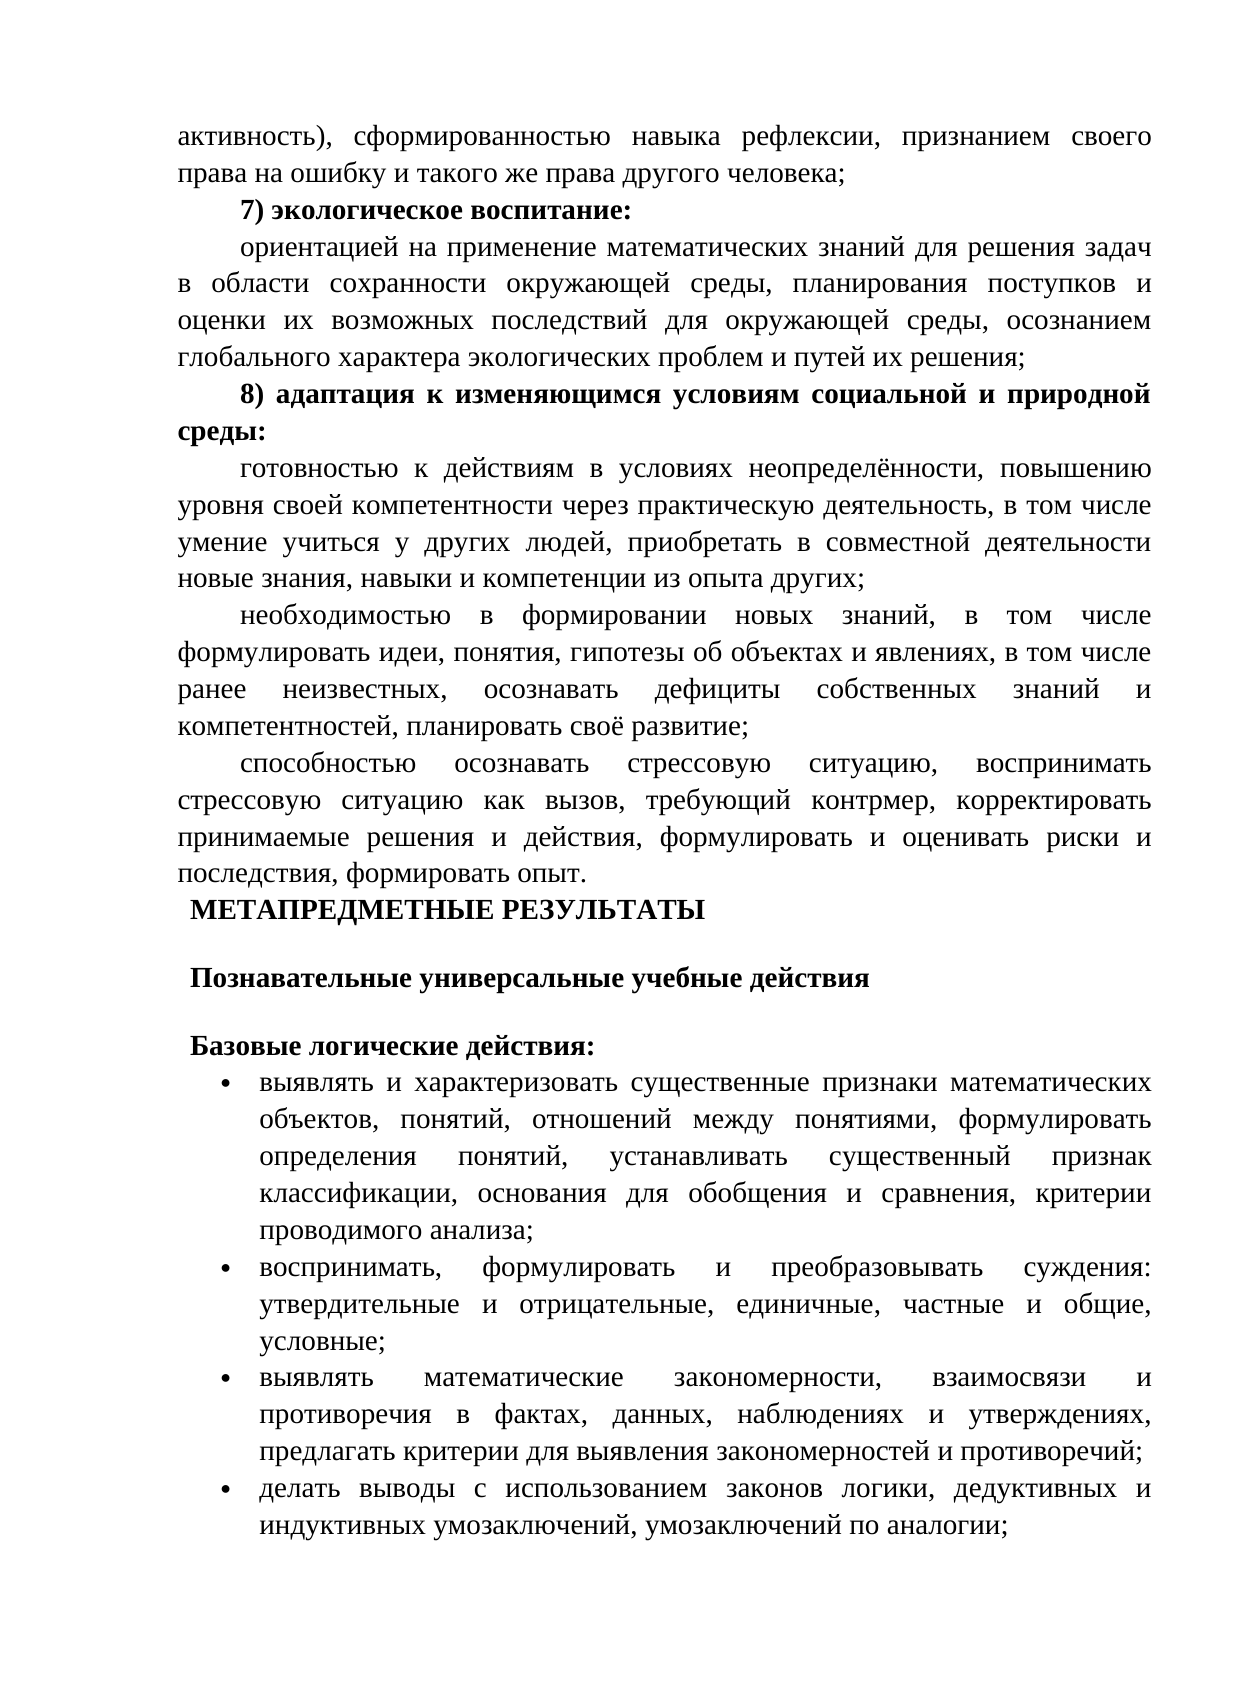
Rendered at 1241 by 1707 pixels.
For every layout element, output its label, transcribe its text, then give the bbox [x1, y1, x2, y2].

text необходимостью в формировании новых знаний, в том числе формулировать идеи, понятия, гипотезы об объектах и явлениях, в том числе ранее неизвестных, осознавать дефициты собственных знаний и компетентностей, планировать своё развитие; [177, 597, 1152, 742]
text ориентацией на применение математических знаний для решения задач в области сохранности окружающей среды, планирования поступков и оценки их возможных последствий для окружающей среды, осознанием глобального характера экологических проблем и путей их решения; [177, 229, 1152, 373]
list воспринимать, формулировать и преобразовывать суждения: утвердительные и отрицательные, единичные, частные и общие, условные; [222, 1249, 1152, 1356]
text Базовые логические действия: [190, 1028, 1152, 1061]
text 7) экологическое воспитание: [177, 192, 1152, 225]
text 8) адаптация к изменяющимся условиям социальной и природной среды: [177, 376, 1152, 447]
text Познавательные универсальные учебные действия [190, 960, 1152, 994]
text способностью осознавать стрессовую ситуацию, воспринимать стрессовую ситуацию как вызов, требующий контрмер, корректировать принимаемые решения и действия, формулировать и оценивать риски и последствия, формировать опыт. [177, 745, 1152, 889]
text МЕТАПРЕДМЕТНЫЕ РЕЗУЛЬТАТЫ [190, 892, 1152, 926]
text готовностью к действиям в условиях неопределённости, повышению уровня своей компетентности через практическую деятельность, в том числе умение учиться у других людей, приобретать в совместной деятельности новые знания, навыки и компетенции из опыта других; [177, 450, 1152, 594]
list делать выводы с использованием законов логики, дедуктивных и индуктивных умозаключений, умозаключений по аналогии; [222, 1470, 1152, 1541]
list выявлять математические закономерности, взаимосвязи и противоречия в фактах, данных, наблюдениях и утверждениях, предлагать критерии для выявления закономерностей и противоречий; [222, 1359, 1152, 1467]
list выявлять и характеризовать существенные признаки математических объектов, понятий, отношений между понятиями, формулировать определения понятий, устанавливать существенный признак классификации, основания для обобщения и сравнения, критерии проводимого анализа; [222, 1064, 1152, 1246]
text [177, 118, 1152, 188]
